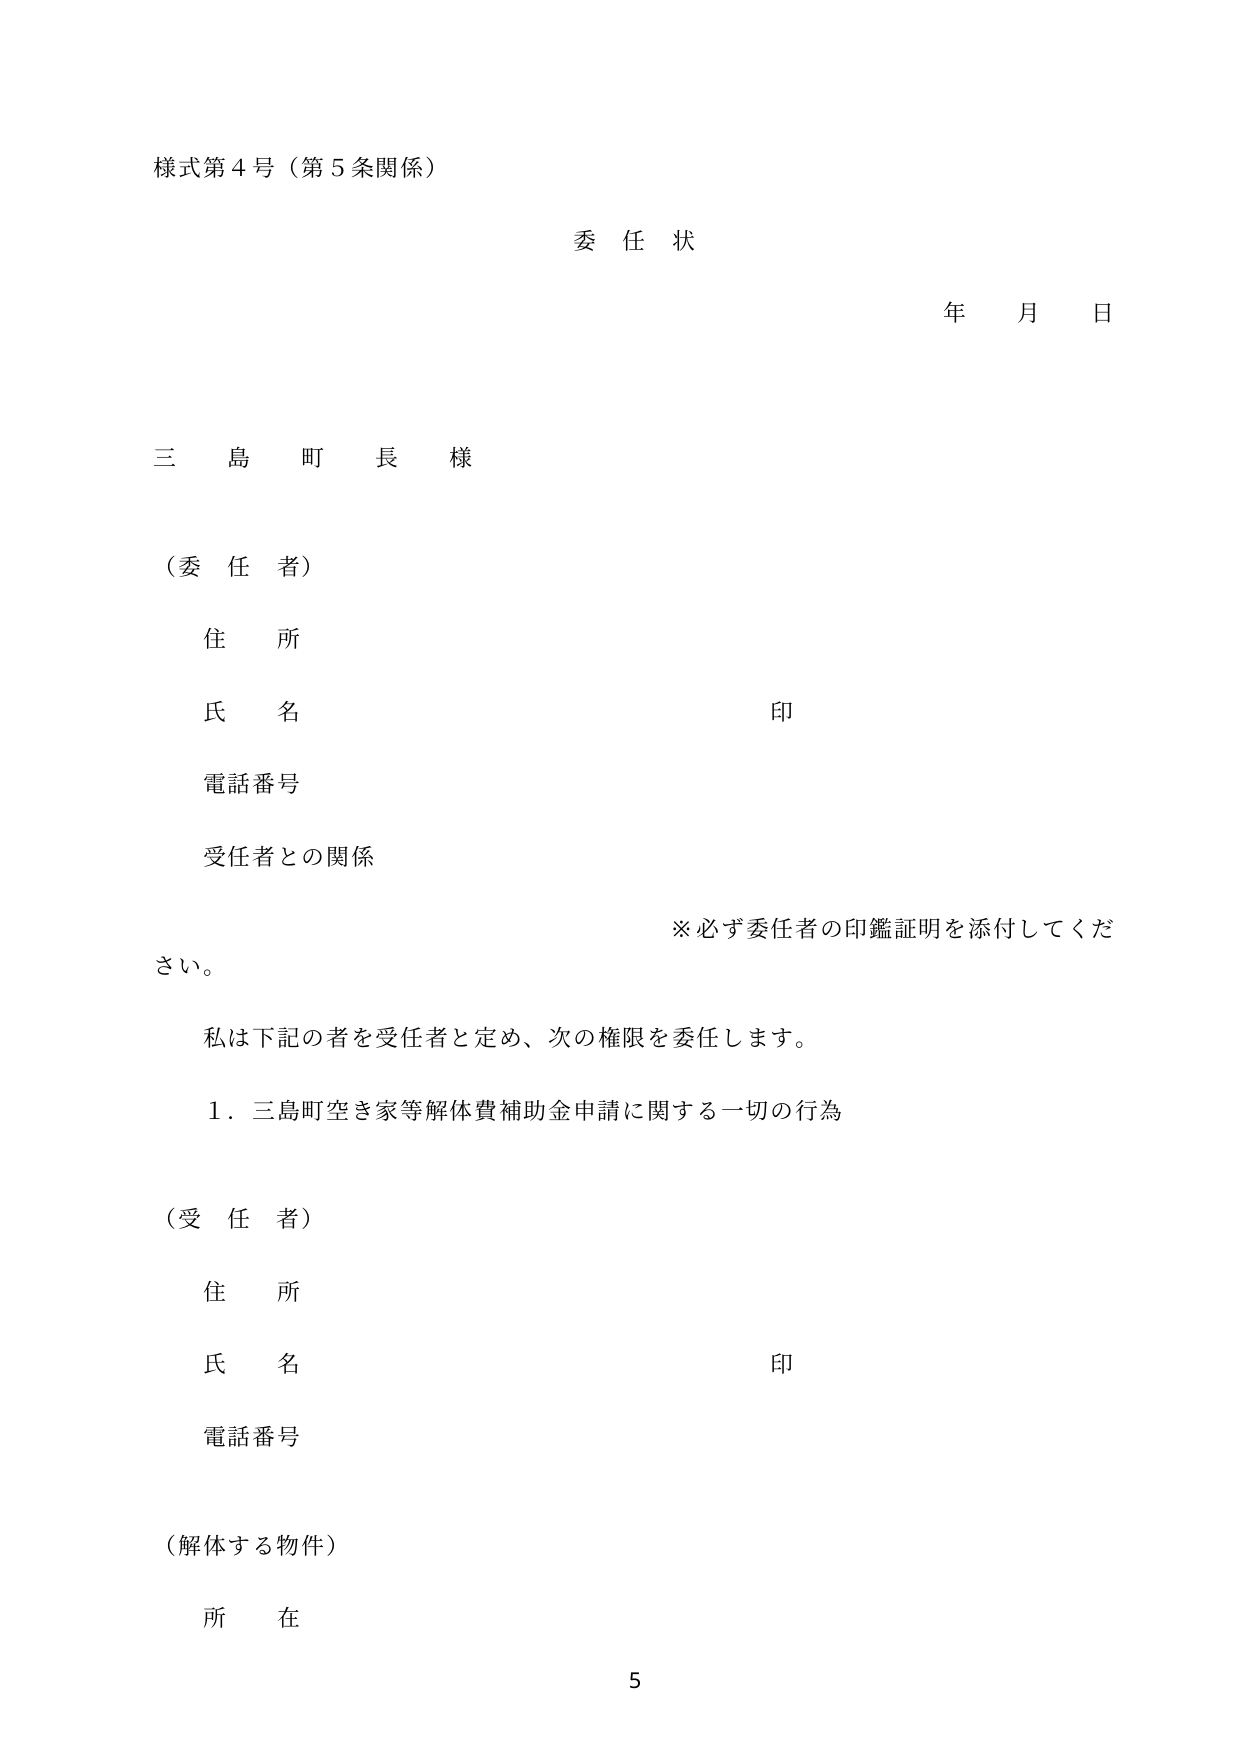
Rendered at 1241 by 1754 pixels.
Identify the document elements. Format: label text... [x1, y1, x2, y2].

text （委 任 者） [153, 547, 1116, 584]
text ※必ず委任者の印鑑証明を添付してください。 [153, 910, 1117, 982]
text １．三島町空き家等解体費補助金申請に関する一切の行為 [153, 1091, 1116, 1127]
text （受 任 者） [153, 1200, 1116, 1236]
text 三 島 町 長 様 [153, 439, 1116, 475]
text 委 任 状 [153, 221, 1116, 257]
text 氏 名 印 [153, 692, 1116, 729]
text 住 所 [153, 620, 1116, 656]
text 私は下記の者を受任者と定め、次の権限を委任します。 [153, 1019, 1116, 1055]
text （解体する物件） [153, 1526, 1116, 1562]
text 電話番号 [153, 1417, 1116, 1454]
text 年 月 日 [153, 294, 1116, 330]
text 氏 名 印 [153, 1345, 1116, 1381]
text 所 在 [153, 1599, 1116, 1635]
text 住 所 [153, 1272, 1116, 1309]
text 様式第４号（第５条関係） [153, 149, 1116, 185]
text 電話番号 [153, 765, 1116, 801]
text 受任者との関係 [153, 837, 1116, 874]
